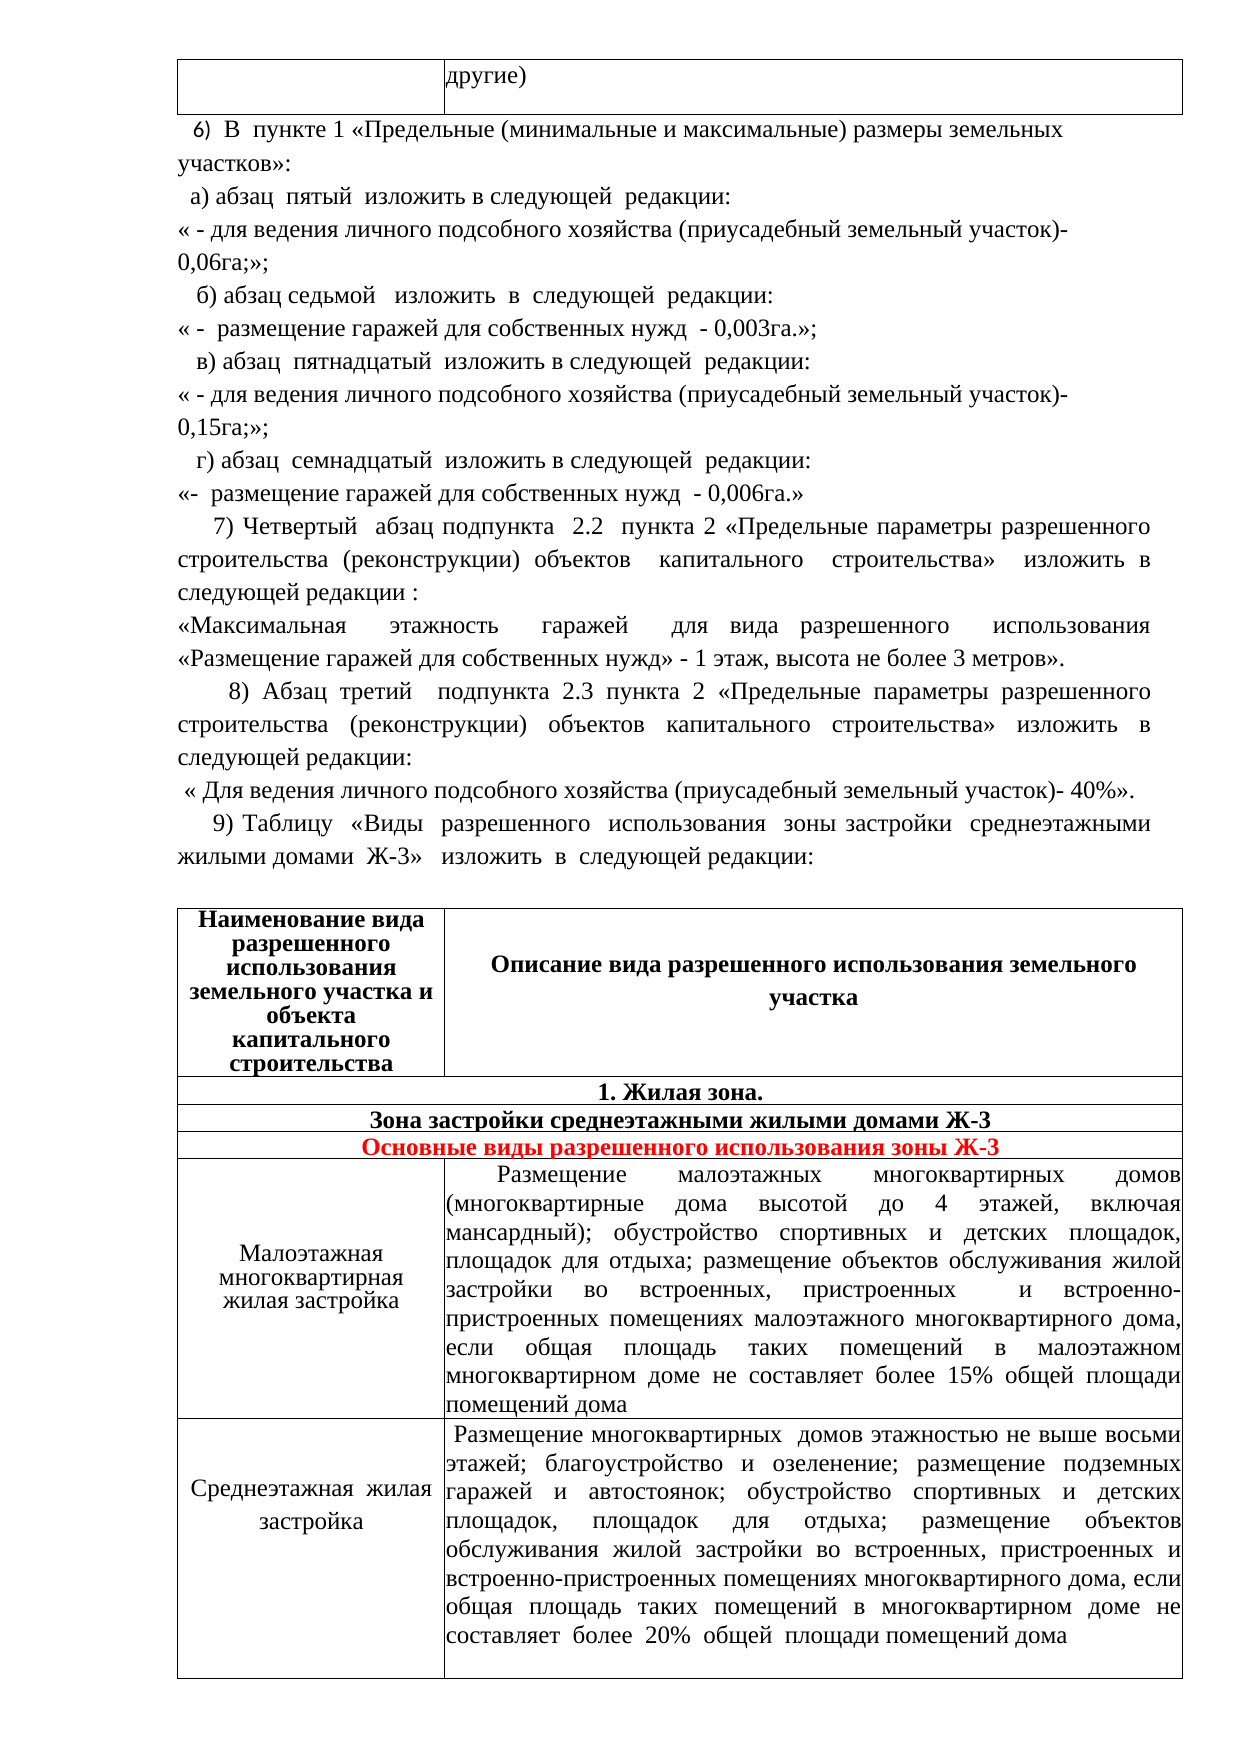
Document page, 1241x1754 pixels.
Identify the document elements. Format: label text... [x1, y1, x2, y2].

text 8) Абзац третий подпункта 2.3 пункта 2 «Предельные параметры разрешенного строительства (реконструкции) объектов капитального строительства» изложить в следующей редакции: [177, 676, 1152, 771]
text « - для ведения личного подсобного хозяйства (приусадебный земельный участок)- 0,15га;»; [177, 379, 1152, 441]
table_cell Малоэтажная многоквартирная жилая застройка [178, 1159, 444, 1418]
table_cell Среднеэтажная жилая застройка [178, 1419, 444, 1678]
text г) абзац семнадцатый изложить в следующей редакции: [177, 445, 1152, 474]
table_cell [178, 60, 444, 113]
table_cell 1. Жилая зона. [178, 1077, 1182, 1104]
text 7) Четвертый абзац подпункта 2.2 пункта 2 «Предельные параметры разрешенного строительства (реконструкции) объектов капитального строительства» изложить в следующей редакции : [177, 511, 1152, 606]
text а) абзац пятый изложить в следующей редакции: [177, 181, 1152, 210]
table_cell Размещение малоэтажных многоквартирных домов (многоквартирные дома высотой до 4 этажей, включая мансардный); обустройство спортивных и детских площадок, площадок для отдыха; размещение объектов обслуживания жилой застройки во встроенных, пристроенных и встроенно-пристроенных помещениях малоэтажного многоквартирного дома, если общая площадь таких помещений в малоэтажном многоквартирном доме не составляет более 15% общей площади помещений дома [445, 1159, 1182, 1418]
text « Для ведения личного подсобного хозяйства (приусадебный земельный участок)- 40%». [177, 775, 1152, 804]
text « - для ведения личного подсобного хозяйства (приусадебный земельный участок)- 0,06га;»; [177, 214, 1152, 276]
text «- размещение гаражей для собственных нужд - 0,006га.» [177, 478, 1152, 507]
text в) абзац пятнадцатый изложить в следующей редакции: [177, 346, 1152, 375]
text 9) Таблицу «Виды разрешенного использования зоны застройки среднеэтажными жилыми домами Ж-3» изложить в следующей редакции: [177, 808, 1152, 870]
text б) абзац седьмой изложить в следующей редакции: [177, 280, 1152, 309]
text «Максимальная этажность гаражей для вида разрешенного использования «Размещение гаражей для собственных нужд» - 1 этаж, высота не более 3 метров». [177, 610, 1152, 672]
table_header Наименование вида разрешенного использования земельного участка и объекта капитального строительства [178, 909, 444, 1076]
text « - размещение гаражей для собственных нужд - 0,003га.»; [177, 313, 1152, 342]
table_cell Основные виды разрешенного использования зоны Ж-3 [178, 1132, 1182, 1158]
table_cell Размещение многоквартирных домов этажностью не выше восьми этажей; благоустройство и озеленение; размещение подземных гаражей и автостоянок; обустройство спортивных и детских площадок, площадок для отдыха; размещение объектов обслуживания жилой застройки во встроенных, пристроенных и встроенно-пристроенных помещениях многоквартирного дома, если общая площадь таких помещений в многоквартирном доме не составляет более 20% общей площади помещений дома [445, 1419, 1182, 1678]
table_header Описание вида разрешенного использования земельного участка [445, 909, 1182, 1076]
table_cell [445, 60, 1182, 113]
table_cell Зона застройки среднеэтажными жилыми домами Ж-3 [178, 1105, 1182, 1131]
text 6) В пункте 1 «Предельные (минимальные и максимальные) размеры земельных участков»: [177, 115, 1152, 177]
